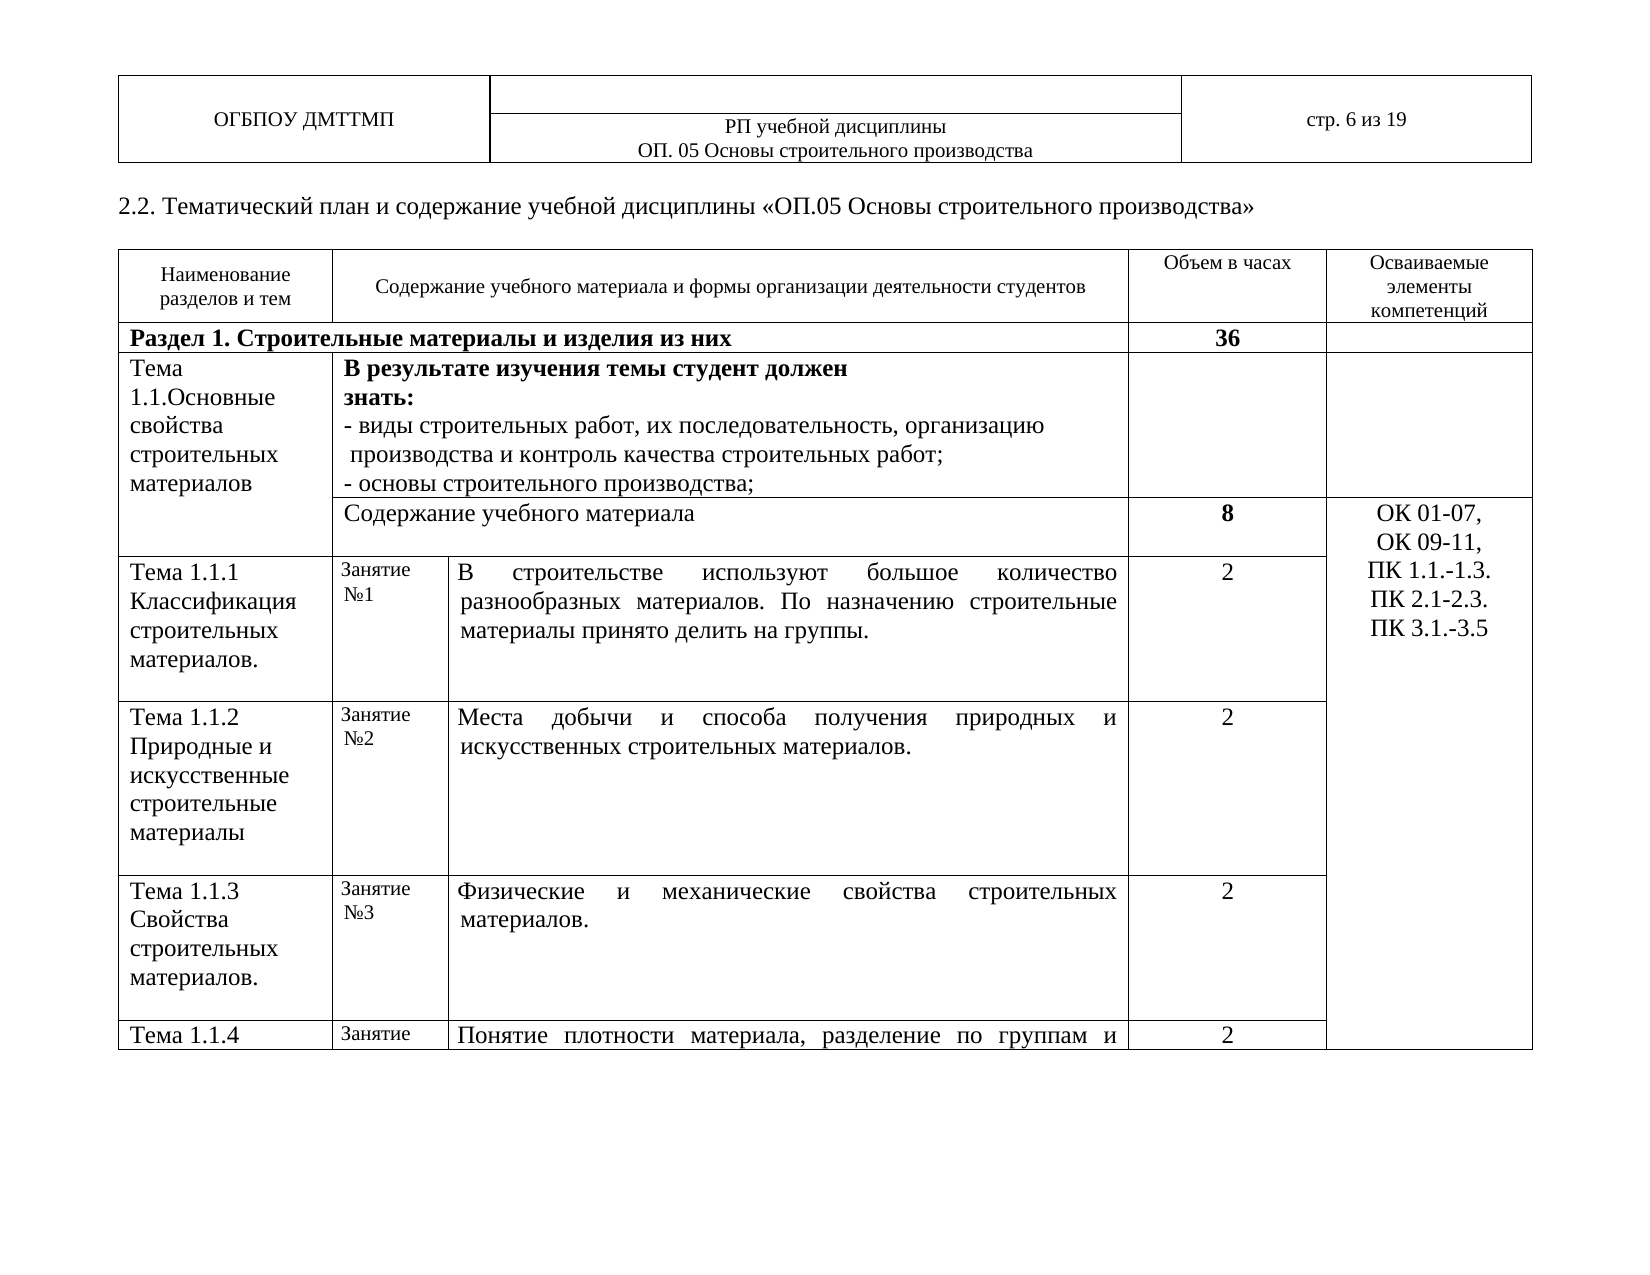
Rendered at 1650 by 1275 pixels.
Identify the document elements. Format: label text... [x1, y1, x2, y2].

table_cell Занятие №4 [333, 1021, 448, 1049]
table_cell Тема 1.1.1 Классификация строительных материалов. [119, 557, 332, 701]
table_cell Занятие №2 [333, 702, 448, 875]
table_cell Занятие №1 [333, 557, 448, 701]
table_cell ОК 01-07, ОК 09-11, ПК 1.1.-1.3. ПК 2.1-2.3. ПК 3.1.-3.5 [1327, 498, 1532, 1049]
table_cell [1327, 323, 1532, 352]
table_cell В строительстве используют большое количество разнообразных материалов. По назначению строительные материалы принято делить на группы. [449, 557, 1128, 701]
table_cell Физические и механические свойства строительных материалов. [449, 876, 1128, 1019]
table_cell Места добычи и способа получения природных и искусственных строительных материалов. [449, 702, 1128, 875]
table_header Содержание учебного материала и формы организации деятельности студентов [333, 250, 1128, 322]
table_header Наименование разделов и тем [119, 250, 332, 322]
table_cell Тема 1.1.Основные свойства строительных материалов [119, 353, 332, 556]
table_header Осваиваемые элементы компетенций [1327, 250, 1532, 322]
table_cell 2 [1129, 1021, 1326, 1049]
table_cell 8 [1129, 498, 1326, 556]
table_cell 2 [1129, 876, 1326, 1019]
table_cell Раздел 1. Строительные материалы и изделия из них [119, 323, 1128, 352]
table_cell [449, 1021, 1128, 1049]
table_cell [119, 1021, 332, 1049]
table_cell Тема 1.1.2 Природные и искусственные строительные материалы [119, 702, 332, 875]
table_cell [1129, 353, 1326, 497]
table_cell Тема 1.1.3 Свойства строительных материалов. [119, 876, 332, 1019]
table_cell Занятие №3 [333, 876, 448, 1019]
table_cell 2 [1129, 557, 1326, 701]
table_cell Содержание учебного материала [333, 498, 1128, 556]
table_cell 2 [1129, 702, 1326, 875]
table_cell [1327, 353, 1532, 497]
text 2.2. Тематический план и содержание учебной дисциплины «ОП.05 Основы строительного производства» [118, 191, 1532, 220]
table_cell 36 [1129, 323, 1326, 352]
table_header Объем в часах [1129, 250, 1326, 322]
table_cell В результате изучения темы студент должен знать: - виды строительных работ, их последовательность, организацию производства и контроль качества строительных работ; - основы строительного производства; [333, 353, 1128, 497]
